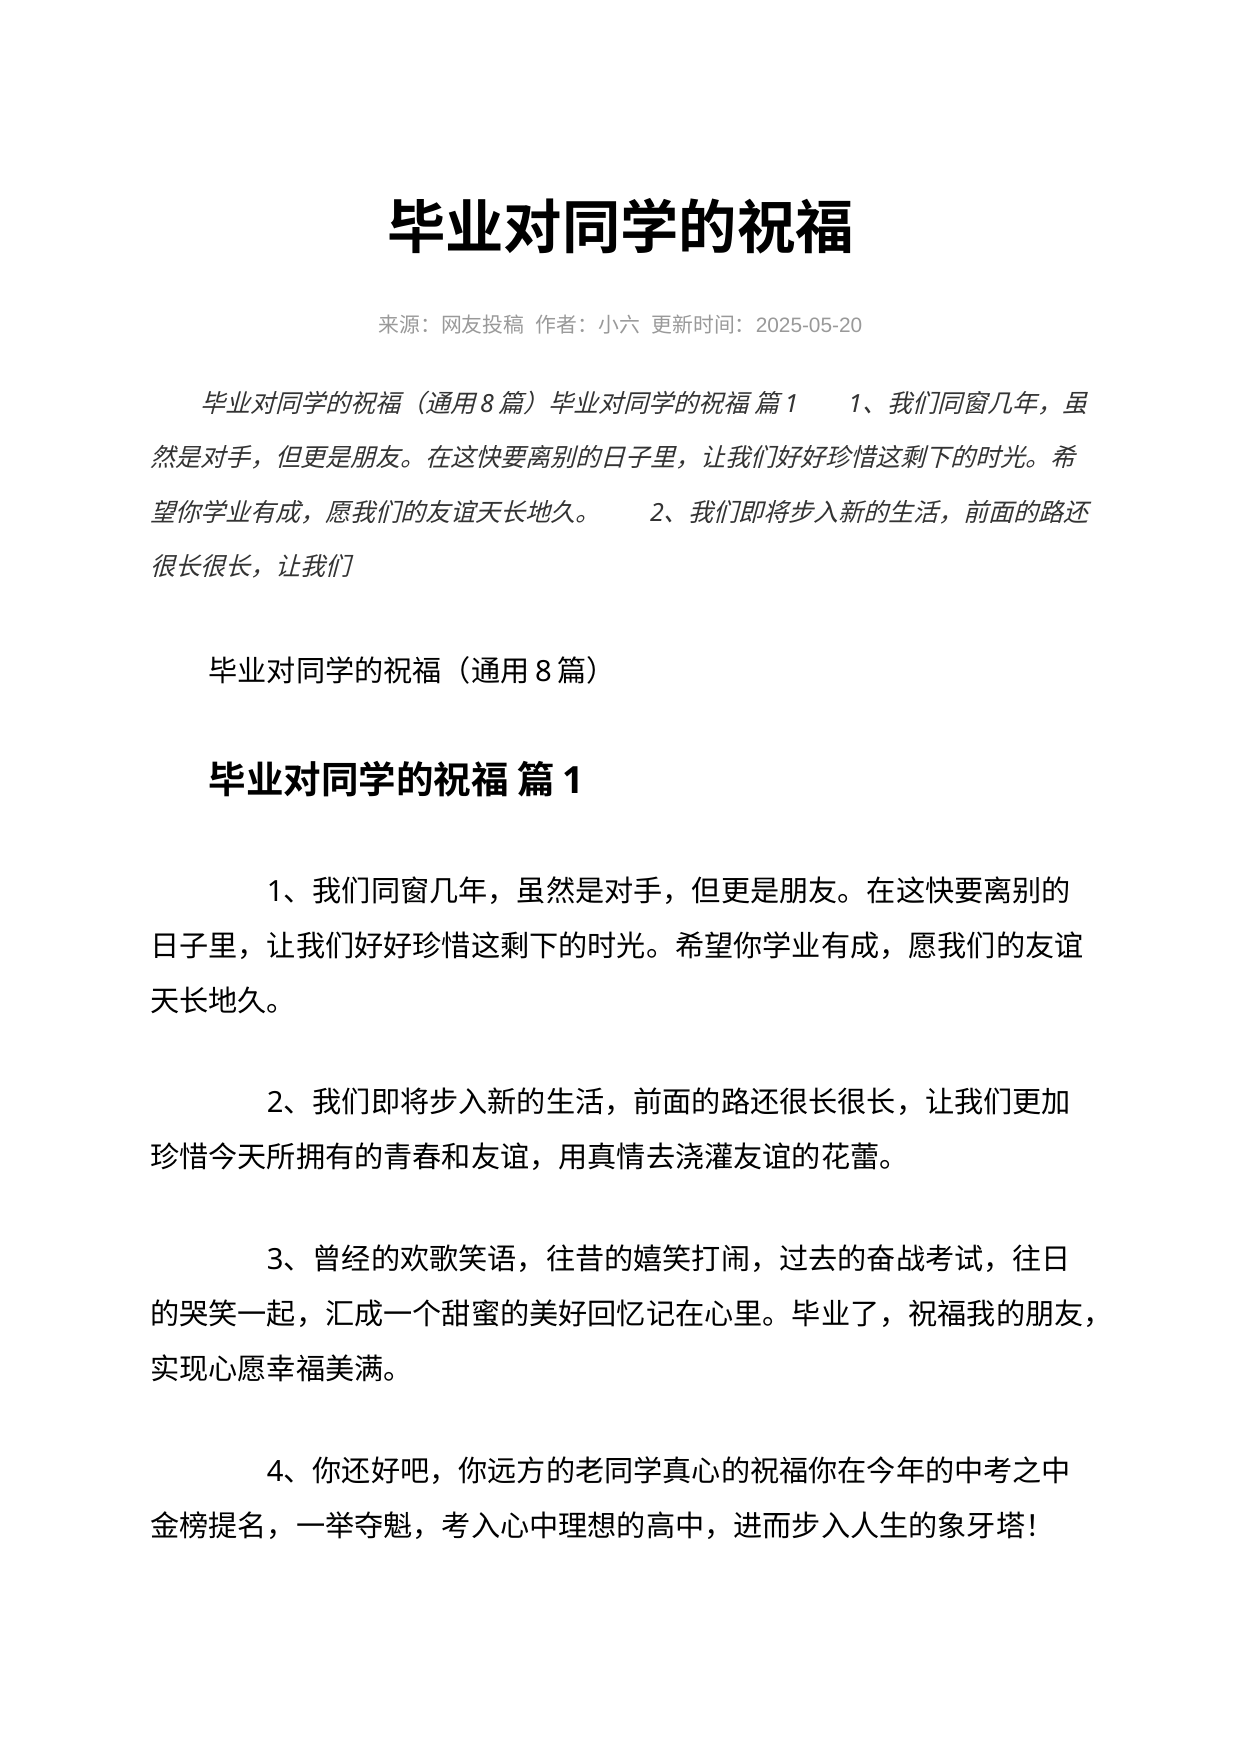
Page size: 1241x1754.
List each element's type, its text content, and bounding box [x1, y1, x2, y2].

text 4、你还好吧，你远方的老同学真心的祝福你在今年的中考之中金榜提名，一举夺魁，考入心中理想的高中，进而步入人生的象牙塔！ [150, 1447, 1090, 1545]
text 毕业对同学的祝福 篇1 [150, 750, 1090, 804]
text 毕业对同学的祝福（通用8篇） [150, 648, 1090, 690]
text 3、曾经的欢歌笑语，往昔的嬉笑打闹，过去的奋战考试，往日的哭笑一起，汇成一个甜蜜的美好回忆记在心里。毕业了，祝福我的朋友，实现心愿幸福美满。 [150, 1236, 1090, 1388]
text 来源：网友投稿 作者：小六 更新时间：2025-05-20 [150, 313, 1090, 337]
text 毕业对同学的祝福（通用8篇）毕业对同学的祝福 篇1 1、我们同窗几年，虽然是对手，但更是朋友。在这快要离别的日子里，让我们好好珍惜这剩下的时光。希望你学业有成，愿我们的友谊天长地久。 2、我们即将步入新的生活，前面的路还很长很长，让我们 [150, 383, 1090, 583]
subtitle 毕业对同学的祝福 [150, 181, 1090, 266]
text 2、我们即将步入新的生活，前面的路还很长很长，让我们更加珍惜今天所拥有的青春和友谊，用真情去浇灌友谊的花蕾。 [150, 1079, 1090, 1176]
text 1、我们同窗几年，虽然是对手，但更是朋友。在这快要离别的日子里，让我们好好珍惜这剩下的时光。希望你学业有成，愿我们的友谊天长地久。 [150, 867, 1090, 1019]
